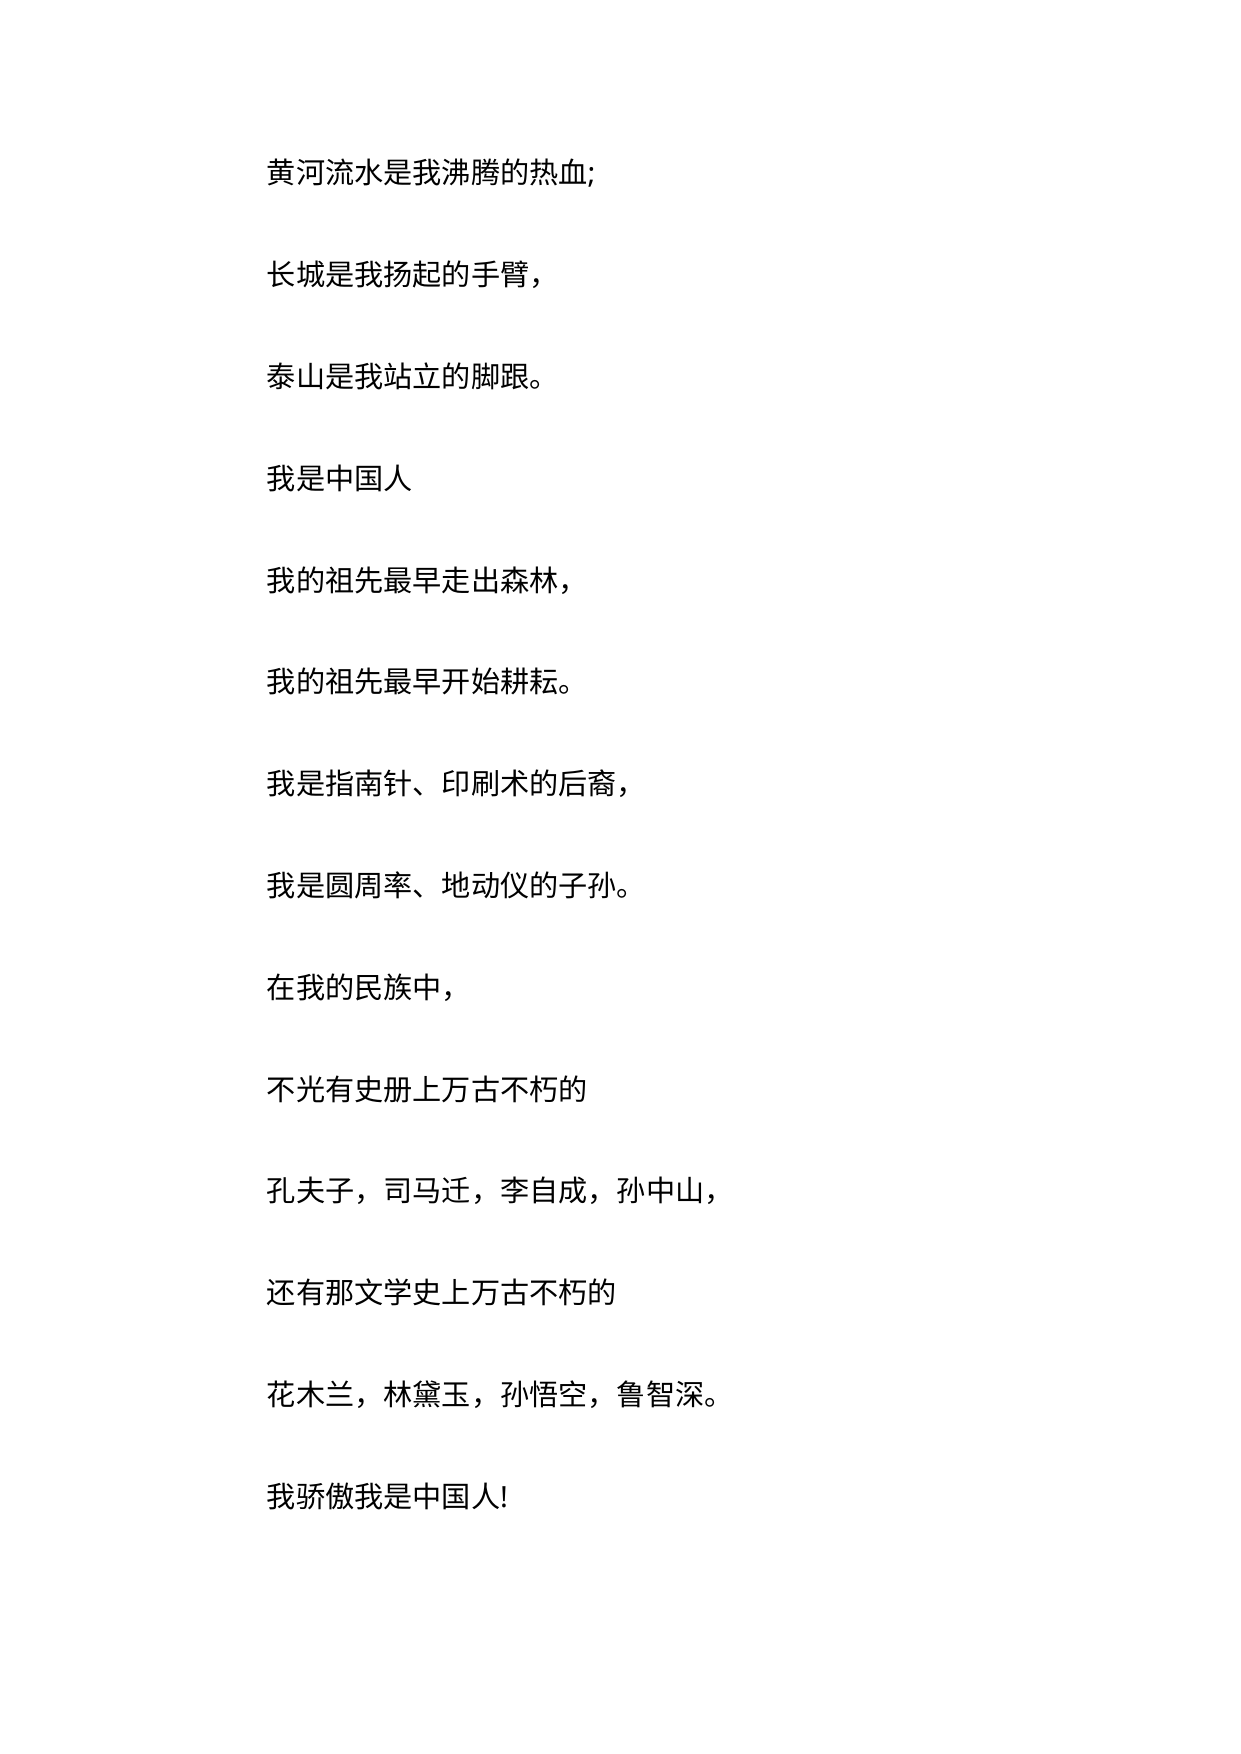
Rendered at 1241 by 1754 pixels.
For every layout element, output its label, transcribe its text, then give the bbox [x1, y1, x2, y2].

text 不光有史册上万古不朽的 [150, 1066, 1090, 1108]
text 我是中国人 [150, 456, 1090, 498]
text 泰山是我站立的脚跟。 [150, 354, 1090, 396]
text 还有那文学史上万古不朽的 [150, 1270, 1090, 1312]
text 我的祖先最早开始耕耘。 [150, 659, 1090, 701]
text 我的祖先最早走出森林， [150, 557, 1090, 599]
text 在我的民族中， [150, 964, 1090, 1007]
text 花木兰，林黛玉，孙悟空，鲁智深。 [150, 1371, 1090, 1414]
text 孔夫子，司马迁，李自成，孙中山， [150, 1168, 1090, 1210]
text 黄河流水是我沸腾的热血; [150, 150, 1090, 192]
text 我是指南针、印刷术的后裔， [150, 761, 1090, 803]
text 长城是我扬起的手臂， [150, 252, 1090, 294]
text 我是圆周率、地动仪的子孙。 [150, 863, 1090, 905]
text 我骄傲我是中国人! [150, 1473, 1090, 1516]
